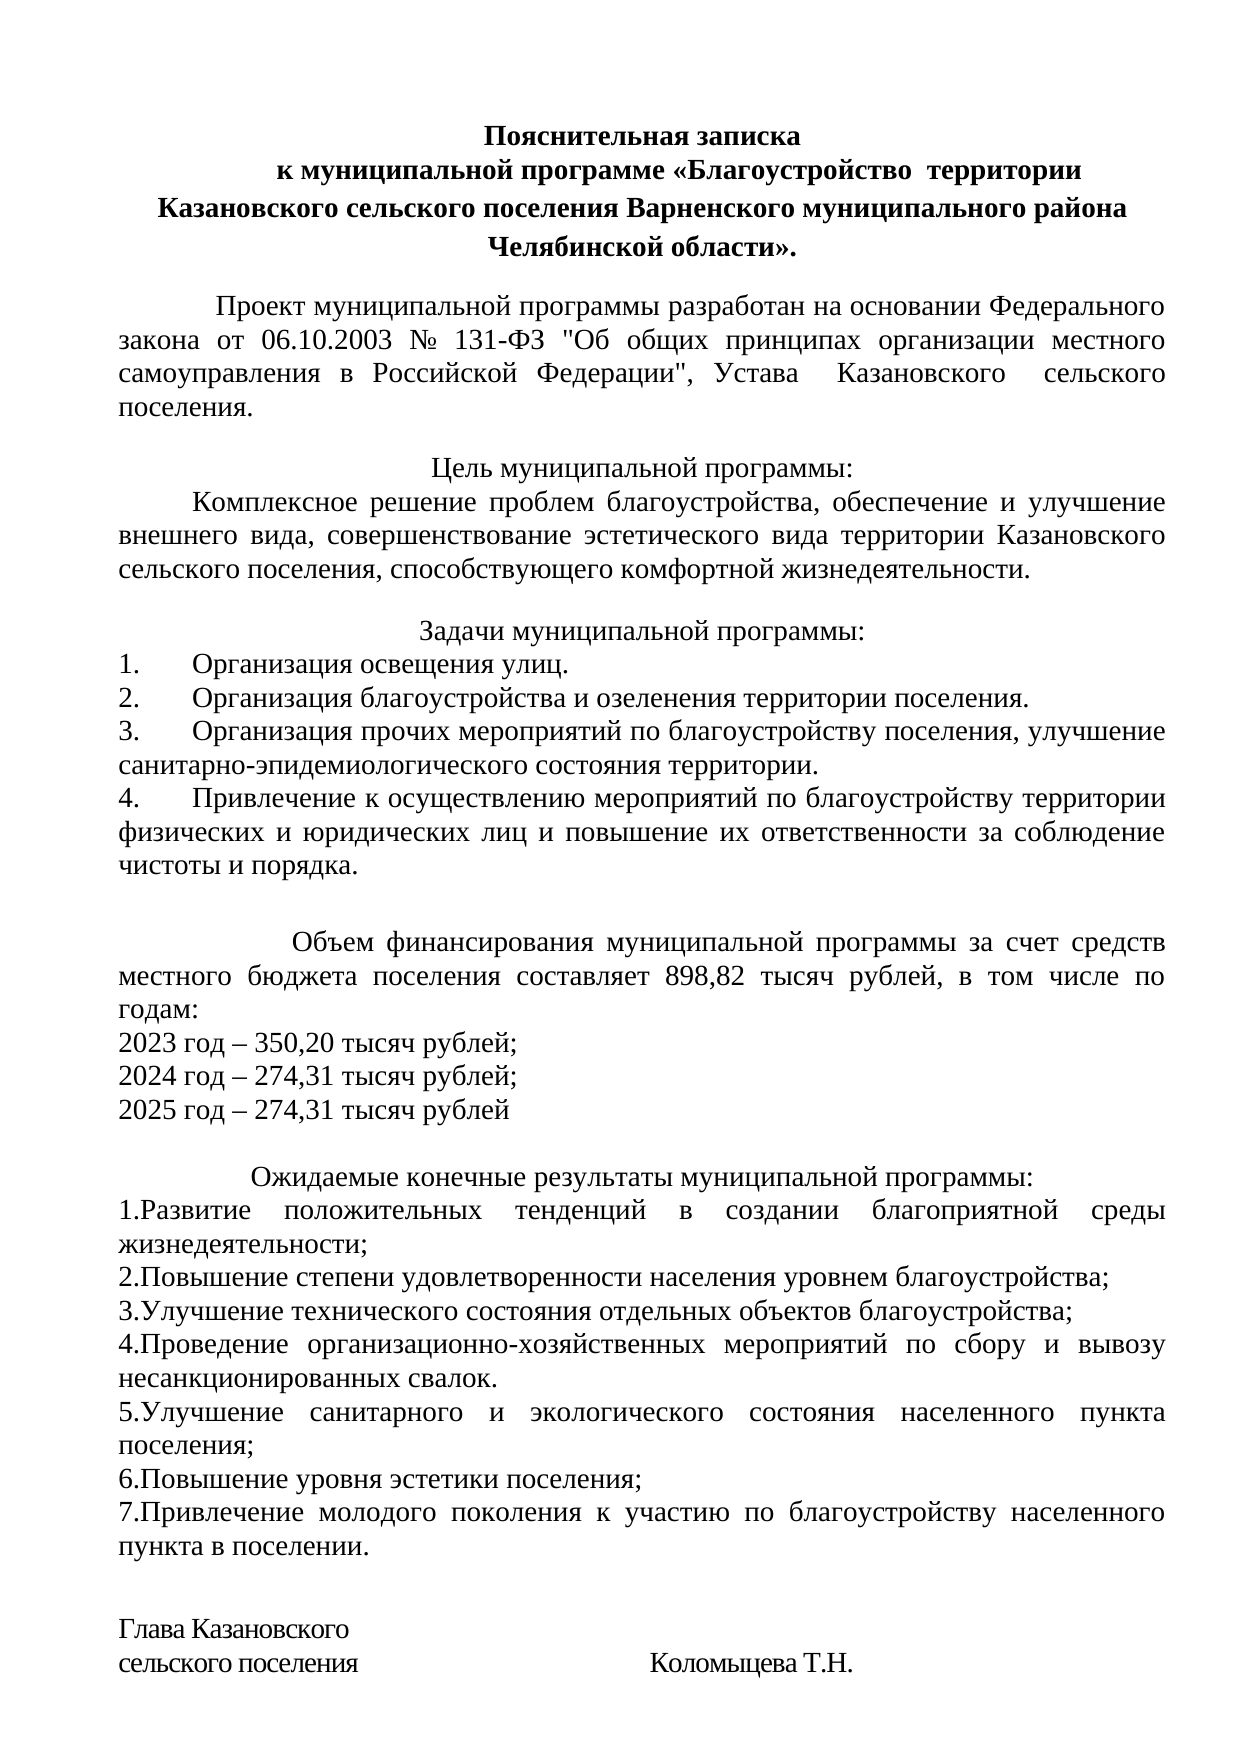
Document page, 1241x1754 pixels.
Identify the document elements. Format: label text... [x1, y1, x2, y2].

text Объем финансирования муниципальной программы за счет средств местного бюджета поселения составляет 898,82 тысяч рублей, в том числе по годам: [118, 924, 1167, 1025]
list Организация освещения улиц. [118, 646, 1167, 680]
text 4.Проведение организационно-хозяйственных мероприятий по сбору и вывозу несанкционированных свалок. [118, 1327, 1167, 1394]
text 1.Развитие положительных тенденций в создании благоприятной среды жизнедеятельности; [118, 1192, 1167, 1259]
text Глава Казановского [118, 1612, 1167, 1645]
text Пояснительная записка [118, 118, 1167, 152]
text Цель муниципальной программы: [118, 450, 1167, 484]
text 7.Привлечение молодого поколения к участию по благоустройству населенного пункта в поселении. [118, 1494, 1167, 1561]
text 5.Улучшение санитарного и экологического состояния населенного пункта поселения; [118, 1394, 1167, 1461]
text Задачи муниципальной программы: [118, 613, 1167, 646]
text 2024 год – 274,31 тысяч рублей; [118, 1058, 1167, 1092]
text 2.Повышение степени удовлетворенности населения уровнем благоустройства; [118, 1259, 1167, 1293]
text 2023 год – 350,20 тысяч рублей; [118, 1025, 1167, 1058]
text Проект муниципальной программы разработан на основании Федерального закона от 06.10.2003 № 131-ФЗ "Об общих принципах организации местного самоуправления в Российской Федерации", Устава Казановского сельского поселения. [118, 288, 1167, 422]
text Ожидаемые конечные результаты муниципальной программы: [118, 1159, 1167, 1192]
list Организация благоустройства и озеленения территории поселения. [118, 680, 1167, 713]
text сельского поселения Коломыцева Т.Н. [118, 1645, 1167, 1679]
text 6.Повышение уровня эстетики поселения; [118, 1461, 1167, 1494]
text к муниципальной программе «Благоустройство территории Казановского сельского поселения Варненского муниципального района Челябинской области». [118, 152, 1167, 262]
list Привлечение к осуществлению мероприятий по благоустройству территории физических и юридических лиц и повышение их ответственности за соблюдение чистоты и порядка. [118, 780, 1167, 881]
list Организация прочих мероприятий по благоустройству поселения, улучшение санитарно-эпидемиологического состояния территории. [118, 713, 1167, 780]
text Комплексное решение проблем благоустройства, обеспечение и улучшение внешнего вида, совершенствование эстетического вида территории Казановского сельского поселения, способствующего комфортной жизнедеятельности. [118, 484, 1167, 584]
text 2025 год – 274,31 тысяч рублей [118, 1092, 1167, 1125]
text 3.Улучшение технического состояния отдельных объектов благоустройства; [118, 1293, 1167, 1327]
